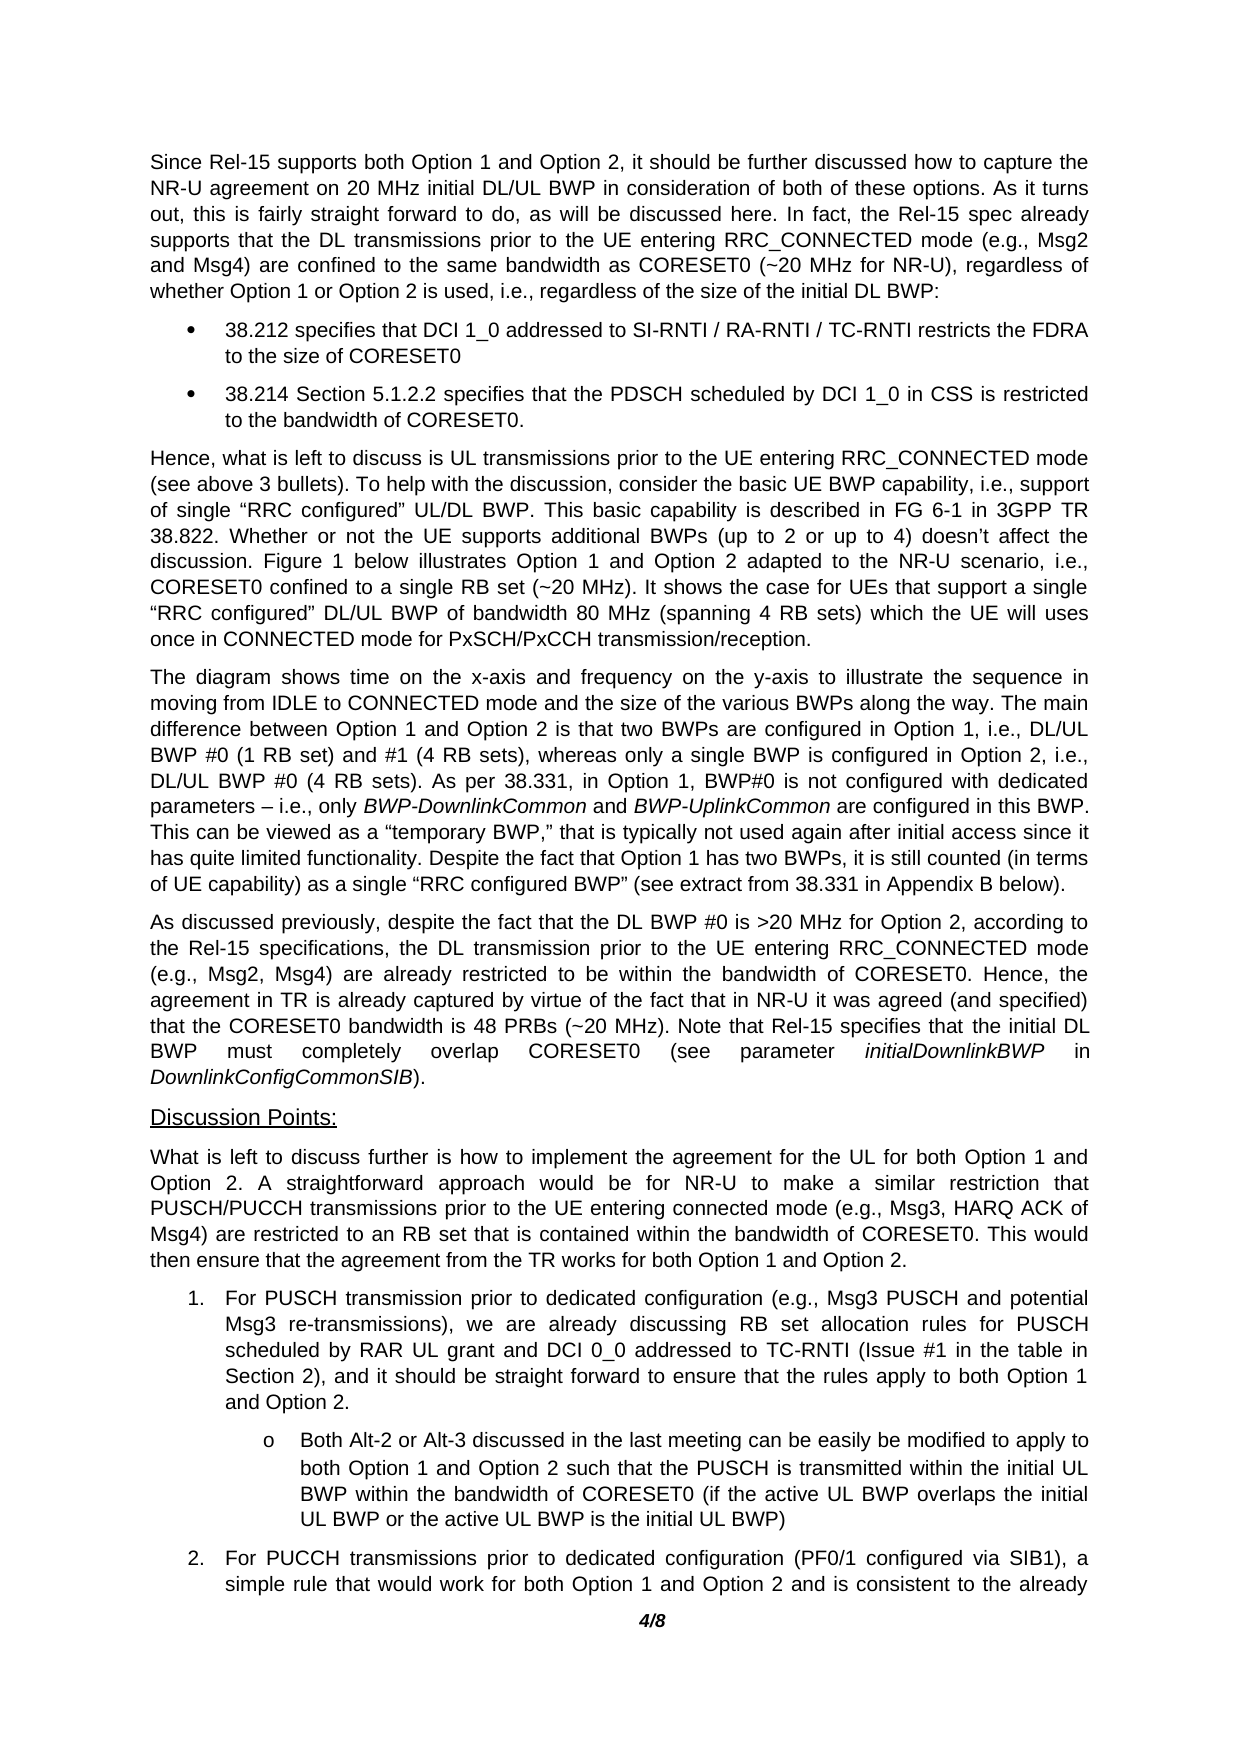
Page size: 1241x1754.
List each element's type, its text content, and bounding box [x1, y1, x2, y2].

list For PUSCH transmission prior to dedicated configuration (e.g., Msg3 PUSCH and potential Msg3 re-transmissions), we are already discussing RB set allocation rules for PUSCH scheduled by RAR UL grant and DCI 0_0 addressed to TC-RNTI (Issue #1 in the table in Section 2), and it should be straight forward to ensure that the rules apply to both Option 1 and Option 2. [187, 1286, 1090, 1413]
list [187, 1546, 1090, 1595]
list 38.214 Section 5.1.2.2 specifies that the PDSCH scheduled by DCI 1_0 in CSS is restricted to the bandwidth of CORESET0. [187, 382, 1090, 432]
text What is left to discuss further is how to implement the agreement for the UL for both Option 1 and Option 2. A straightforward approach would be for NR-U to make a similar restriction that PUSCH/PUCCH transmissions prior to the UE entering connected mode (e.g., Msg3, HARQ ACK of Msg4) are restricted to an RB set that is contained within the bandwidth of CORESET0. This would then ensure that the agreement from the TR works for both Option 1 and Option 2. [150, 1144, 1090, 1272]
text As discussed previously, despite the fact that the DL BWP #0 is >20 MHz for Option 2, according to the Rel-15 specifications, the DL transmission prior to the UE entering RRC_CONNECTED mode (e.g., Msg2, Msg4) are already restricted to be within the bandwidth of CORESET0. Hence, the agreement in TR is already captured by virtue of the fact that in NR-U it was agreed (and specified) that the CORESET0 bandwidth is 48 PRBs (~20 MHz). Note that Rel-15 specifies that the initial DL BWP must completely overlap CORESET0 (see parameter initialDownlinkBWP in DownlinkConfigCommonSIB). [150, 910, 1090, 1089]
text Since Rel-15 supports both Option 1 and Option 2, it should be further discussed how to capture the NR-U agreement on 20 MHz initial DL/UL BWP in consideration of both of these options. As it turns out, this is fairly straight forward to do, as will be discussed here. In fact, the Rel-15 spec already supports that the DL transmissions prior to the UE entering RRC_CONNECTED mode (e.g., Msg2 and Msg4) are confined to the same bandwidth as CORESET0 (~20 MHz for NR-U), regardless of whether Option 1 or Option 2 is used, i.e., regardless of the size of the initial DL BWP: [150, 150, 1090, 303]
text Hence, what is left to discuss is UL transmissions prior to the UE entering RRC_CONNECTED mode (see above 3 bullets). To help with the discussion, consider the basic UE BWP capability, i.e., support of single “RRC configured” UL/DL BWP. This basic capability is described in FG 6-1 in 3GPP TR 38.822. Whether or not the UE supports additional BWPs (up to 2 or up to 4) doesn’t affect the discussion. Figure 1 below illustrates Option 1 and Option 2 adapted to the NR-U scenario, i.e., CORESET0 confined to a single RB set (~20 MHz). It shows the case for UEs that support a single “RRC configured” DL/UL BWP of bandwidth 80 MHz (spanning 4 RB sets) which the UE will uses once in CONNECTED mode for PxSCH/PxCCH transmission/reception. [150, 446, 1090, 651]
list 38.212 specifies that DCI 1_0 addressed to SI-RNTI / RA-RNTI / TC-RNTI restricts the FDRA to the size of CORESET0 [187, 317, 1090, 367]
text The diagram shows time on the x-axis and frequency on the y-axis to illustrate the sequence in moving from IDLE to CONNECTED mode and the size of the various BWPs along the way. The main difference between Option 1 and Option 2 is that two BWPs are configured in Option 1, i.e., DL/UL BWP #0 (1 RB set) and #1 (4 RB sets), whereas only a single BWP is configured in Option 2, i.e., DL/UL BWP #0 (4 RB sets). As per 38.331, in Option 1, BWP#0 is not configured with dedicated parameters – i.e., only BWP-DownlinkCommon and BWP-UplinkCommon are configured in this BWP. This can be viewed as a “temporary BWP,” that is typically not used again after initial access since it has quite limited functionality. Despite the fact that Option 1 has two BWPs, it is still counted (in terms of UE capability) as a single “RRC configured BWP” (see extract from 38.331 in Appendix B below). [150, 665, 1090, 896]
list Both Alt-2 or Alt-3 discussed in the last meeting can be easily be modified to apply to both Option 1 and Option 2 such that the PUSCH is transmitted within the initial UL BWP within the bandwidth of CORESET0 (if the active UL BWP overlaps the initial UL BWP or the active UL BWP is the initial UL BWP) [262, 1428, 1090, 1531]
text Discussion Points: [150, 1103, 1090, 1130]
